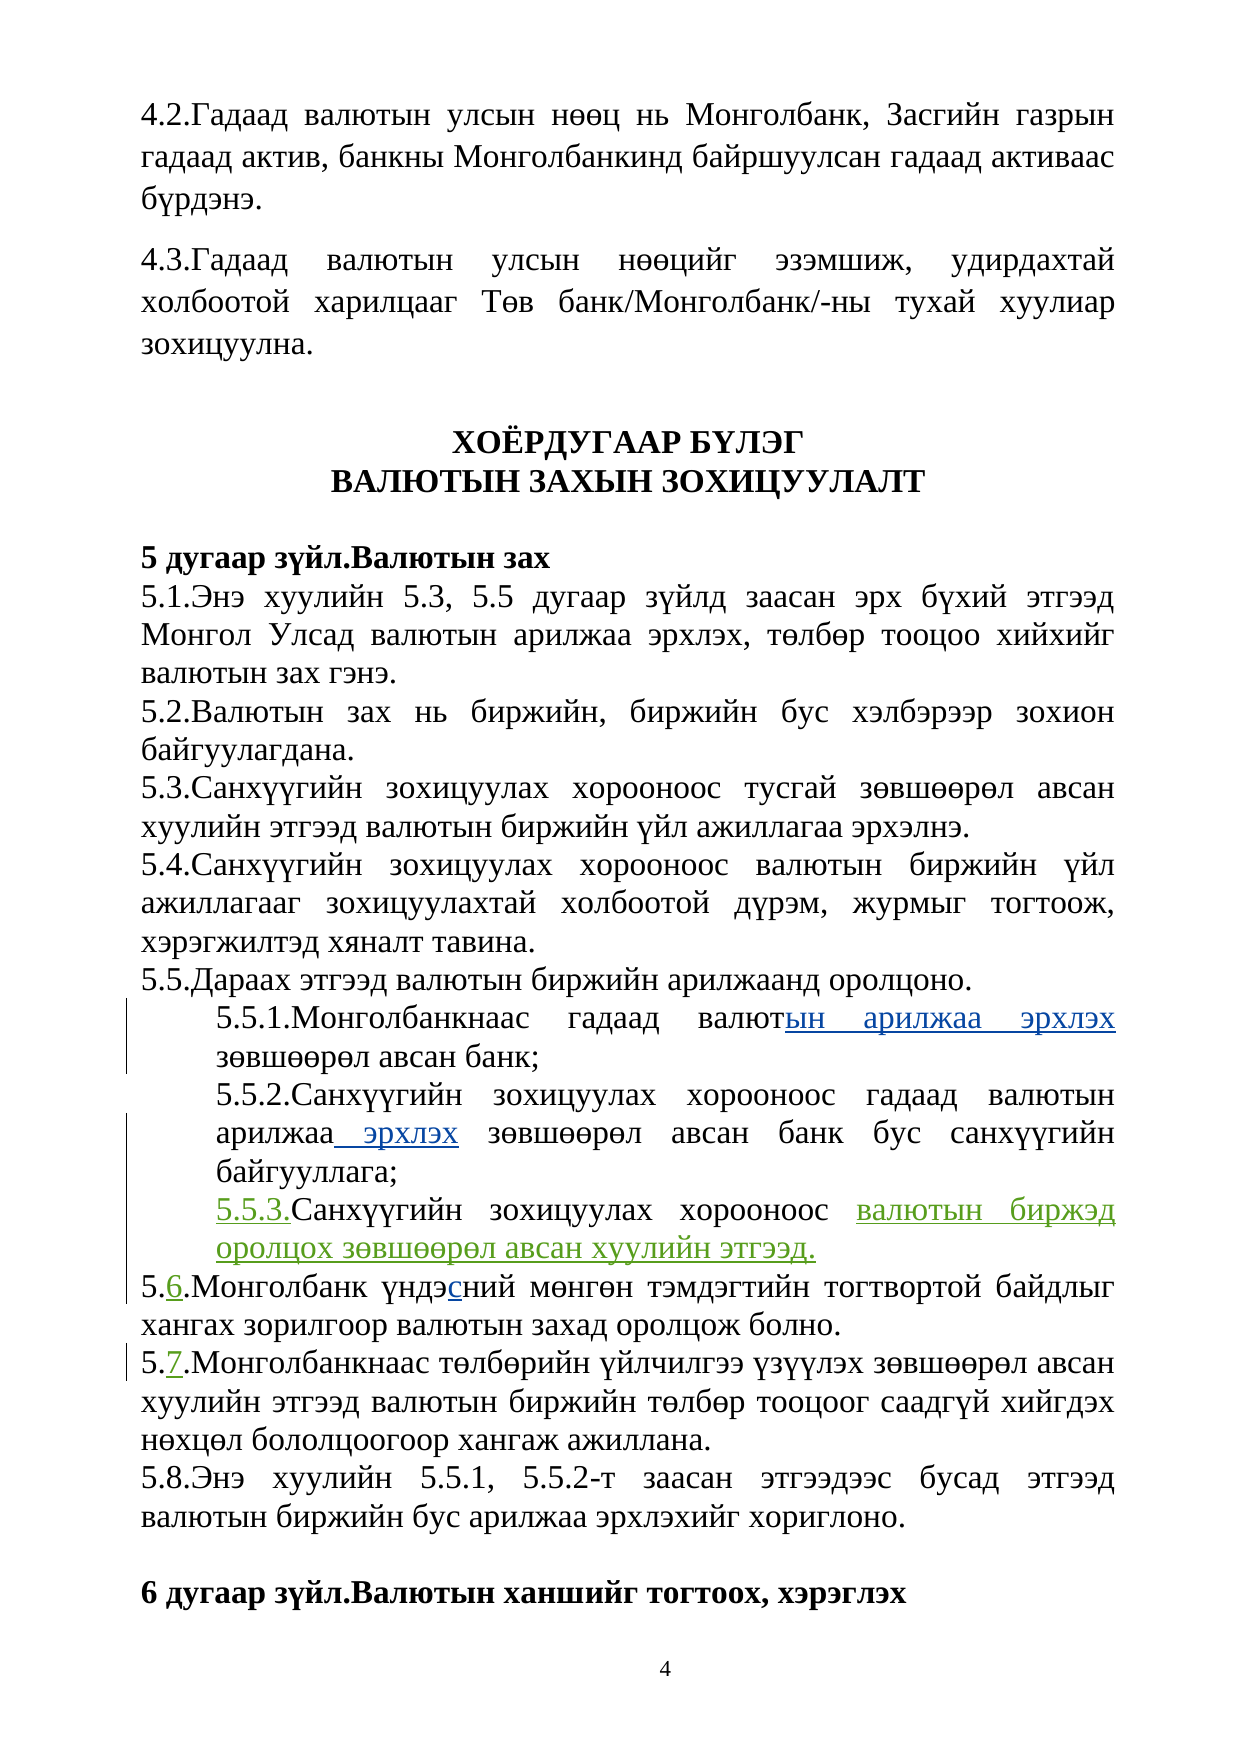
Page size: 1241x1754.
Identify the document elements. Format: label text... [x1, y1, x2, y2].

text 5.8.Энэ хуулийн 5.5.1, 5.5.2-т заасан этгээдээс бусад этгээд валютын биржийн бус арилжаа эрхлэхийг хориглоно. [141, 1458, 1116, 1534]
text 5 дугаар зүйл.Валютын зах [141, 538, 1116, 576]
text 5.2.Валютын зах нь биржийн, биржийн бус хэлбэрээр зохион байгуулагдана. [141, 691, 1116, 768]
text 5.1.Энэ хуулийн 5.3, 5.5 дугаар зүйлд заасан эрх бүхий этгээд Монгол Улсад валютын арилжаа эрхлэх, төлбөр тооцоо хийхийг валютын зах гэнэ. [141, 576, 1116, 691]
text 5.5.2.Санхүүгийн зохицуулах хорооноос гадаад валютын арилжаа зөвшөөрөл авсан банк бус санхүүгийн байгууллага; [216, 1074, 1116, 1189]
text Санхүүгийн зохицуулах хорооноос [216, 1189, 1116, 1266]
text 5.3.Санхүүгийн зохицуулах хорооноос тусгай зөвшөөрөл авсан хуулийн этгээд валютын биржийн үйл ажиллагаа эрхэлнэ. [141, 768, 1116, 844]
text 5.5.1.Монголбанкнаас гадаад валютзөвшөөрөл авсан банк; [216, 998, 1116, 1074]
text ХОЁРДУГААР БҮЛЭГ ВАЛЮТЫН ЗАХЫН ЗОХИЦУУЛАЛТ [141, 423, 1116, 499]
text 4.3.Гадаад валютын улсын нөөцийг эзэмшиж, удирдахтай холбоотой харилцааг Төв банк/Монголбанк/-ны тухай хуулиар зохицуулна. [141, 239, 1116, 362]
text 6 дугаар зүйл.Валютын ханшийг тогтоох, хэрэглэх [141, 1573, 1116, 1611]
text 5..Монголбанкнаас төлбөрийн үйлчилгээ үзүүлэх зөвшөөрөл авсан хуулийн этгээд валютын биржийн төлбөр тооцоог саадгүй хийгдэх нөхцөл бололцоогоор хангаж ажиллана. [141, 1343, 1116, 1458]
text 5.4.Санхүүгийн зохицуулах хорооноос валютын биржийн үйл ажиллагааг зохицуулахтай холбоотой дүрэм, журмыг тогтоож, хэрэгжилтэд хяналт тавина. [141, 844, 1116, 959]
text 4.2.Гадаад валютын улсын нөөц нь Монголбанк, Засгийн газрын гадаад актив, банкны Монголбанкинд байршуулсан гадаад активаас бүрдэнэ. [141, 94, 1116, 217]
text 5..Монголбанк үндэний мөнгөн тэмдэгтийн тогтвортой байдлыг хангах зорилгоор валютын захад оролцож болно. [141, 1266, 1116, 1343]
text 5.5.Дараах этгээд валютын биржийн арилжаанд оролцоно. [141, 959, 1116, 998]
